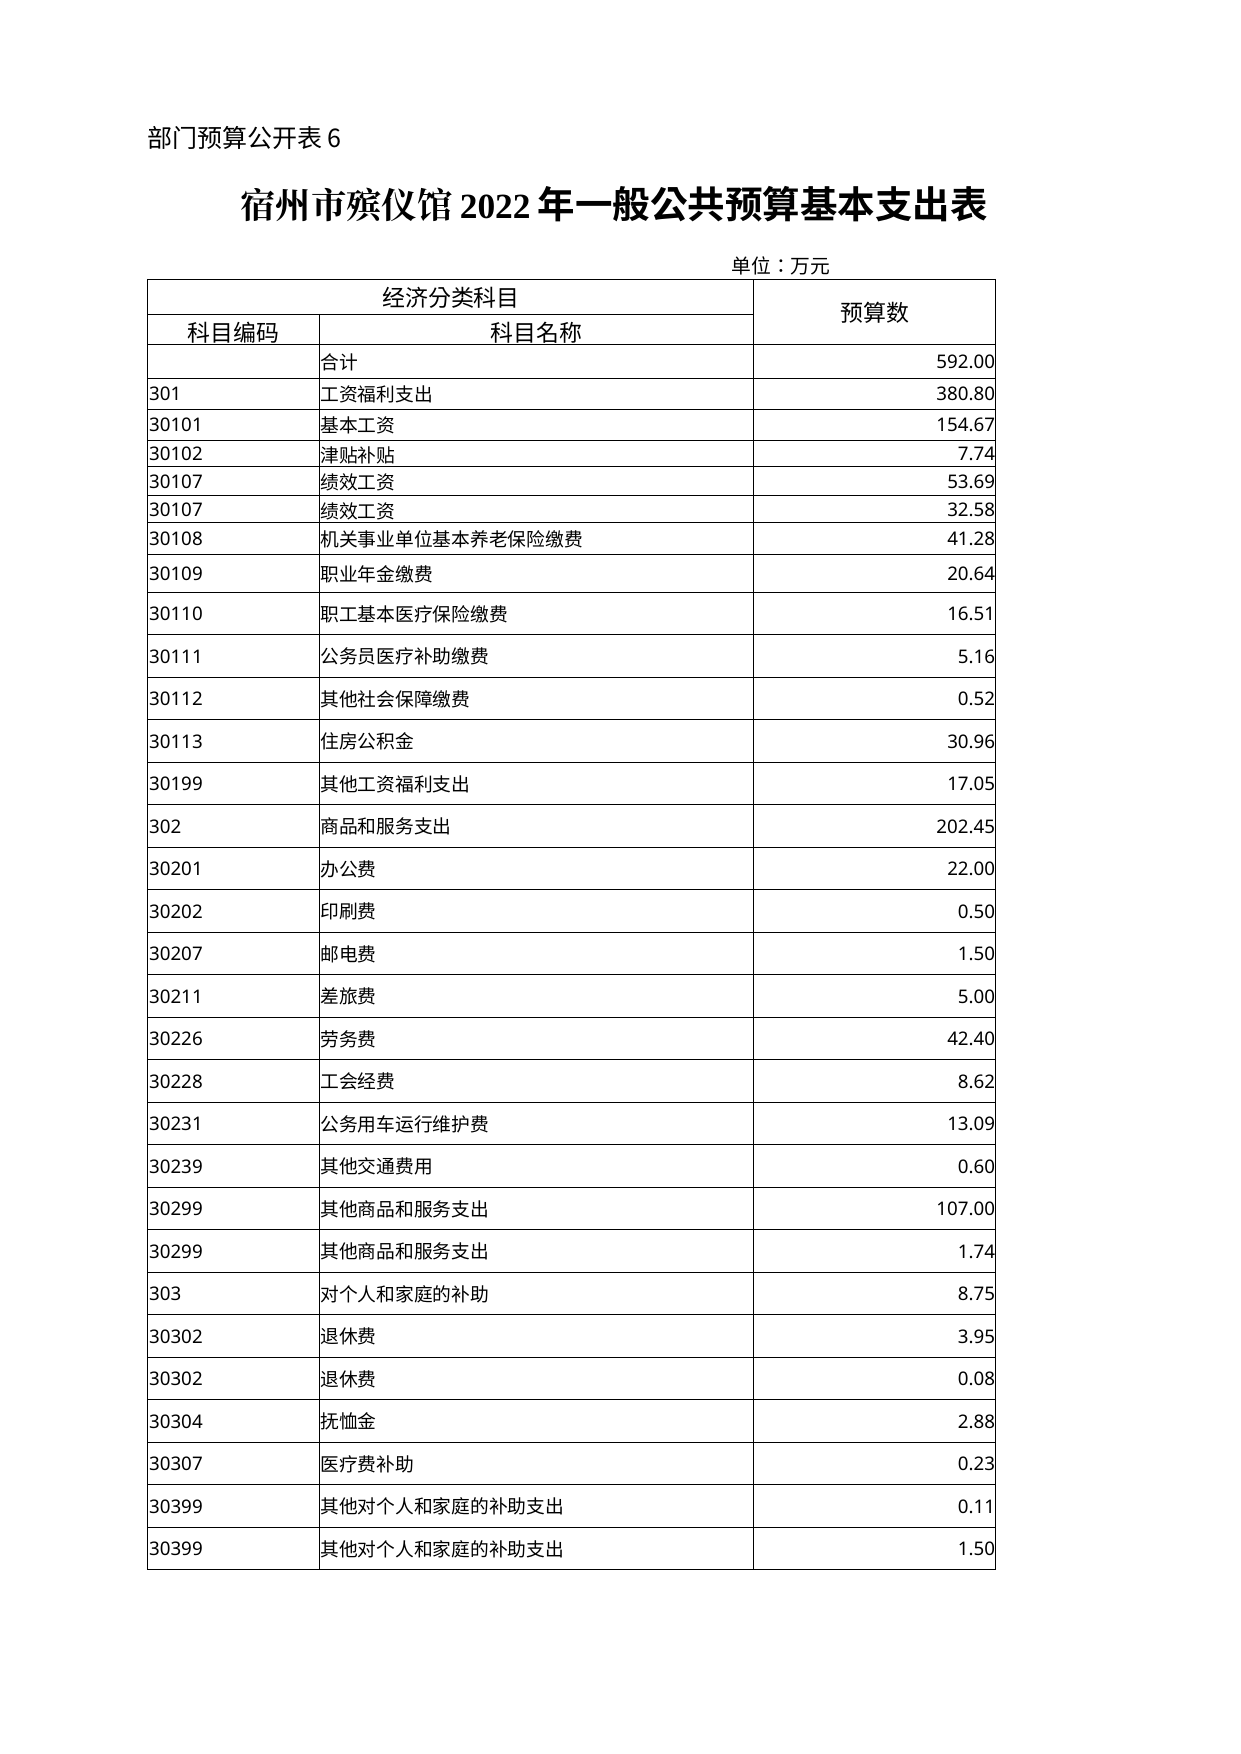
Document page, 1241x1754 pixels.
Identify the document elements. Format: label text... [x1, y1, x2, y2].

table_cell 303 [148, 1273, 319, 1314]
table_header 预算数 [754, 280, 995, 344]
table_cell 30211 [148, 975, 319, 1017]
table_cell 0.08 [754, 1358, 995, 1399]
table_cell 1.50 [754, 1528, 995, 1569]
table_cell 商品和服务支出 [320, 805, 753, 847]
table_cell 3.95 [754, 1315, 995, 1357]
subtitle 部门预算公开表6 [147, 118, 1080, 154]
table_cell 0.60 [754, 1145, 995, 1187]
table_cell 22.00 [754, 848, 995, 889]
text 单位：万元 [147, 250, 1080, 279]
table_cell 30299 [148, 1188, 319, 1229]
table_cell 30302 [148, 1315, 319, 1357]
table_cell 16.51 [754, 593, 995, 634]
table_cell 1.74 [754, 1230, 995, 1272]
table_cell 301 [148, 379, 319, 408]
table_cell 202.45 [754, 805, 995, 847]
table_cell 公务用车运行维护费 [320, 1103, 753, 1144]
table_cell 380.80 [754, 379, 995, 408]
table_cell 8.75 [754, 1273, 995, 1314]
table_cell 对个人和家庭的补助 [320, 1273, 753, 1314]
table_cell 30202 [148, 890, 319, 932]
table_cell 绩效工资 [320, 496, 753, 522]
table_cell 科目编码 [148, 315, 319, 344]
table_cell 2.88 [754, 1400, 995, 1442]
table_cell 其他工资福利支出 [320, 763, 753, 804]
table_cell 30101 [148, 410, 319, 439]
table_cell 13.09 [754, 1103, 995, 1144]
table_cell 30107 [148, 467, 319, 495]
table_cell 差旅费 [320, 975, 753, 1017]
table_cell 津贴补贴 [320, 441, 753, 466]
table_cell 30302 [148, 1358, 319, 1399]
table_cell 302 [148, 805, 319, 847]
table_cell 退休费 [320, 1315, 753, 1357]
table_cell 0.11 [754, 1485, 995, 1527]
table_cell 41.28 [754, 523, 995, 554]
table_cell 30399 [148, 1528, 319, 1569]
table_cell 8.62 [754, 1060, 995, 1102]
table_cell 绩效工资 [320, 467, 753, 495]
table_cell 职业年金缴费 [320, 555, 753, 592]
table_cell 30304 [148, 1400, 319, 1442]
table_cell 53.69 [754, 467, 995, 495]
table_cell 劳务费 [320, 1018, 753, 1059]
table_cell 17.05 [754, 763, 995, 804]
table_cell 合计 [320, 345, 753, 377]
table_cell 30109 [148, 555, 319, 592]
table_cell 30399 [148, 1485, 319, 1527]
table_cell 30228 [148, 1060, 319, 1102]
table_cell 抚恤金 [320, 1400, 753, 1442]
table_cell 30307 [148, 1443, 319, 1484]
table_cell 0.23 [754, 1443, 995, 1484]
table_cell 30102 [148, 441, 319, 466]
table_cell 科目名称 [320, 315, 753, 344]
subtitle 宿州市殡仪馆2022年一般公共预算基本支出表 [147, 175, 1080, 229]
table_cell 30199 [148, 763, 319, 804]
table_cell 5.00 [754, 975, 995, 1017]
table_cell 30110 [148, 593, 319, 634]
table_cell 20.64 [754, 555, 995, 592]
table_cell 154.67 [754, 410, 995, 439]
table_cell 工资福利支出 [320, 379, 753, 408]
table_cell 30.96 [754, 720, 995, 762]
table_cell 住房公积金 [320, 720, 753, 762]
table_cell 邮电费 [320, 933, 753, 974]
table_cell 医疗费补助 [320, 1443, 753, 1484]
table_cell 印刷费 [320, 890, 753, 932]
table_cell 42.40 [754, 1018, 995, 1059]
table_cell 30201 [148, 848, 319, 889]
table_cell [148, 345, 319, 377]
table_cell 公务员医疗补助缴费 [320, 635, 753, 677]
table_cell 30113 [148, 720, 319, 762]
table_cell 其他商品和服务支出 [320, 1188, 753, 1229]
table_cell 基本工资 [320, 410, 753, 439]
table_cell 7.74 [754, 441, 995, 466]
table_cell 0.52 [754, 678, 995, 719]
table_cell 其他对个人和家庭的补助支出 [320, 1528, 753, 1569]
table_cell 1.50 [754, 933, 995, 974]
table_cell 0.50 [754, 890, 995, 932]
table_cell 其他对个人和家庭的补助支出 [320, 1485, 753, 1527]
table_cell 30107 [148, 496, 319, 522]
table_header 经济分类科目 [148, 280, 753, 314]
table_cell 30112 [148, 678, 319, 719]
table_cell 30231 [148, 1103, 319, 1144]
table_cell 工会经费 [320, 1060, 753, 1102]
table_cell 30239 [148, 1145, 319, 1187]
table_cell 30207 [148, 933, 319, 974]
table_cell 职工基本医疗保险缴费 [320, 593, 753, 634]
table_cell 其他社会保障缴费 [320, 678, 753, 719]
table_cell 30299 [148, 1230, 319, 1272]
table_cell 5.16 [754, 635, 995, 677]
table_cell 30226 [148, 1018, 319, 1059]
table_cell 机关事业单位基本养老保险缴费 [320, 523, 753, 554]
table_cell 退休费 [320, 1358, 753, 1399]
table_cell 30111 [148, 635, 319, 677]
table_cell 其他交通费用 [320, 1145, 753, 1187]
table_cell 592.00 [754, 345, 995, 377]
table_cell 107.00 [754, 1188, 995, 1229]
table_cell 30108 [148, 523, 319, 554]
table_cell 其他商品和服务支出 [320, 1230, 753, 1272]
table_cell 32.58 [754, 496, 995, 522]
table_cell 办公费 [320, 848, 753, 889]
